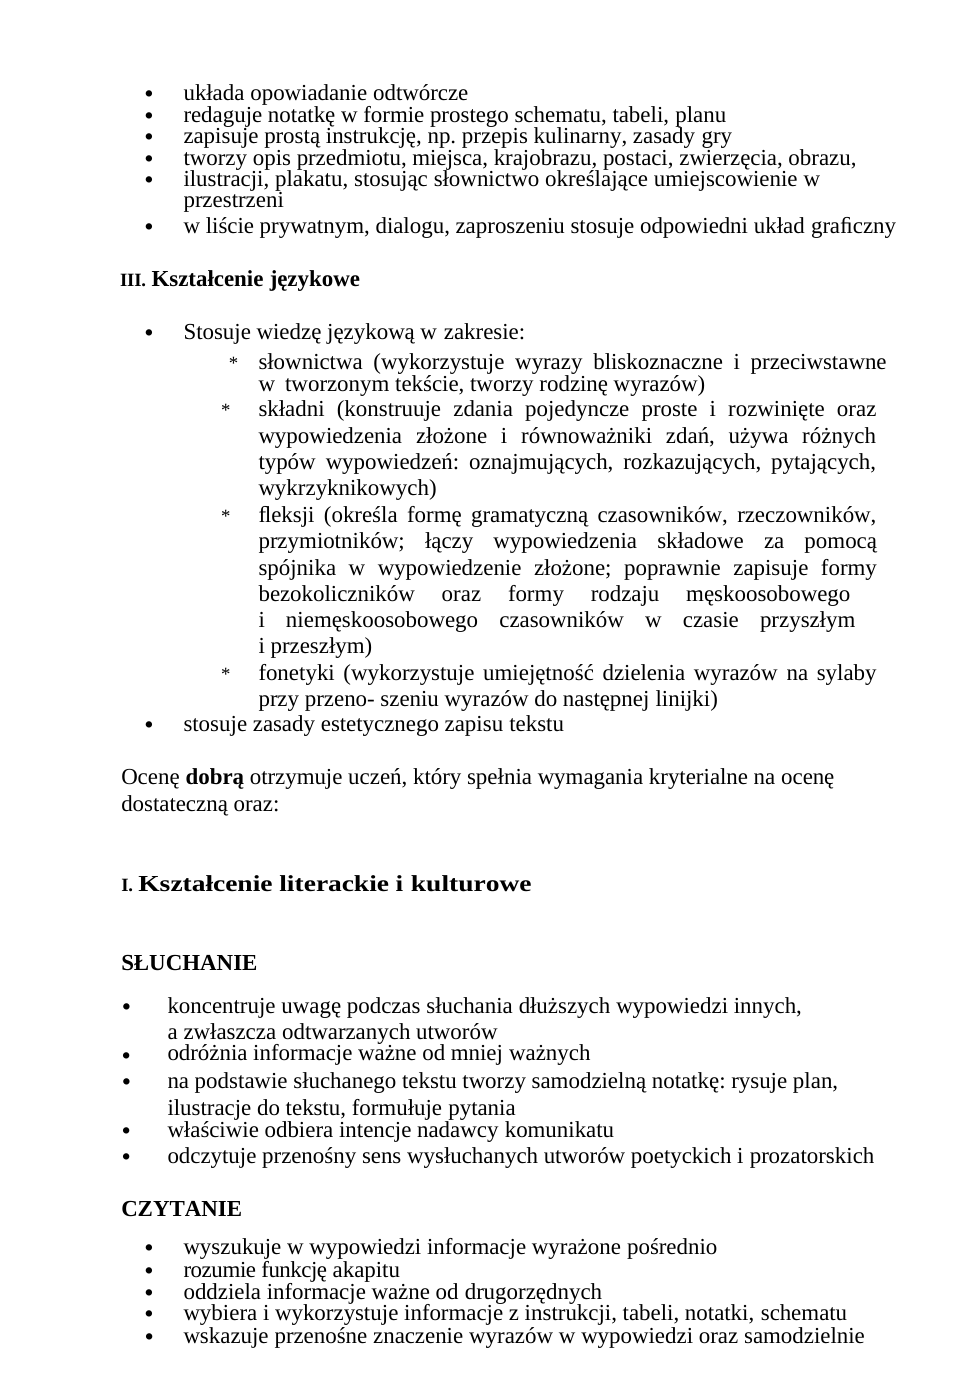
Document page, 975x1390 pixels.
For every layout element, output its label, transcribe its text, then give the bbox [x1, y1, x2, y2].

list stosuje zasady estetycznego zapisu tekstu [146, 712, 898, 736]
list właściwie odbiera intencje nadawcy komunikatu [123, 1120, 898, 1142]
text SŁUCHANIE [121, 949, 898, 976]
list fonetyki (wykorzystuje umiejętność dzielenia wyrazów na sylaby przy przeno- szeniu wyrazów do następnej linijki) [221, 659, 877, 712]
list wyszukuje w wypowiedzi informacje wyrażone pośrednio [146, 1236, 898, 1259]
list tworzy opis przedmiotu, miejsca, krajobrazu, postaci, zwierzęcia, obrazu, [146, 148, 898, 169]
list Kształcenie literackie i kulturowe [121, 870, 898, 896]
list koncentruje uwagę podczas słuchania dłuższych wypowiedzi innych, a zwłaszcza odtwarzanych utworów [123, 992, 877, 1044]
list rozumie funkcję akapitu [146, 1259, 898, 1282]
list ﬂeksji (określa formę gramatyczną czasowników, rzeczowników, przymiotników; łączy wypowiedzenia składowe za pomocą spójnika w wypowiedzenie złożone; poprawnie zapisuje formy bezokoliczników oraz formy rodzaju męskoosobowego i niemęskoosobowego czasowników w czasie przyszłym i przeszłym) [221, 501, 877, 659]
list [146, 1326, 886, 1348]
list redaguje notatkę w formie prostego schematu, tabeli, planu [146, 105, 898, 126]
list wybiera i wykorzystuje informacje z instrukcji, tabeli, notatki, schematu [146, 1304, 898, 1325]
list odróżnia informacje ważne od mniej ważnych [123, 1044, 898, 1067]
list Stosuje wiedzę językową w zakresie: [146, 318, 898, 344]
list odczytuje przenośny sens wysłuchanych utworów poetyckich i prozatorskich [123, 1142, 898, 1169]
list ilustracji, plakatu, stosując słownictwo określające umiejscowienie w przestrzeni [146, 169, 898, 212]
text Ocenę dobrą otrzymuje uczeń, który spełnia wymagania kryterialne na ocenę dostateczną oraz: [121, 763, 898, 816]
list składni (konstruuje zdania pojedyncze proste i rozwinięte oraz wypowiedzenia złożone i równoważniki zdań, używa różnych typów wypowiedzeń: oznajmujących, rozkazujących, pytających, wykrzyknikowych) [221, 395, 877, 501]
list zapisuje prostą instrukcję, np. przepis kulinarny, zasady gry [146, 126, 898, 148]
list na podstawie słuchanego tekstu tworzy samodzielną notatkę: rysuje plan, ilustracje do tekstu, formułuje pytania [123, 1067, 877, 1120]
text CZYTANIE [121, 1195, 898, 1222]
list oddziela informacje ważne od drugorzędnych [146, 1282, 898, 1304]
list Kształcenie językowe [120, 264, 898, 291]
list w liście prywatnym, dialogu, zaproszeniu stosuje odpowiedni układ graﬁczny [146, 212, 898, 238]
list układa opowiadanie odtwórcze [146, 83, 898, 105]
list słownictwa (wykorzystuje wyrazy bliskoznaczne i przeciwstawne w tworzonym tekście, tworzy rodzinę wyrazów) [229, 352, 898, 395]
